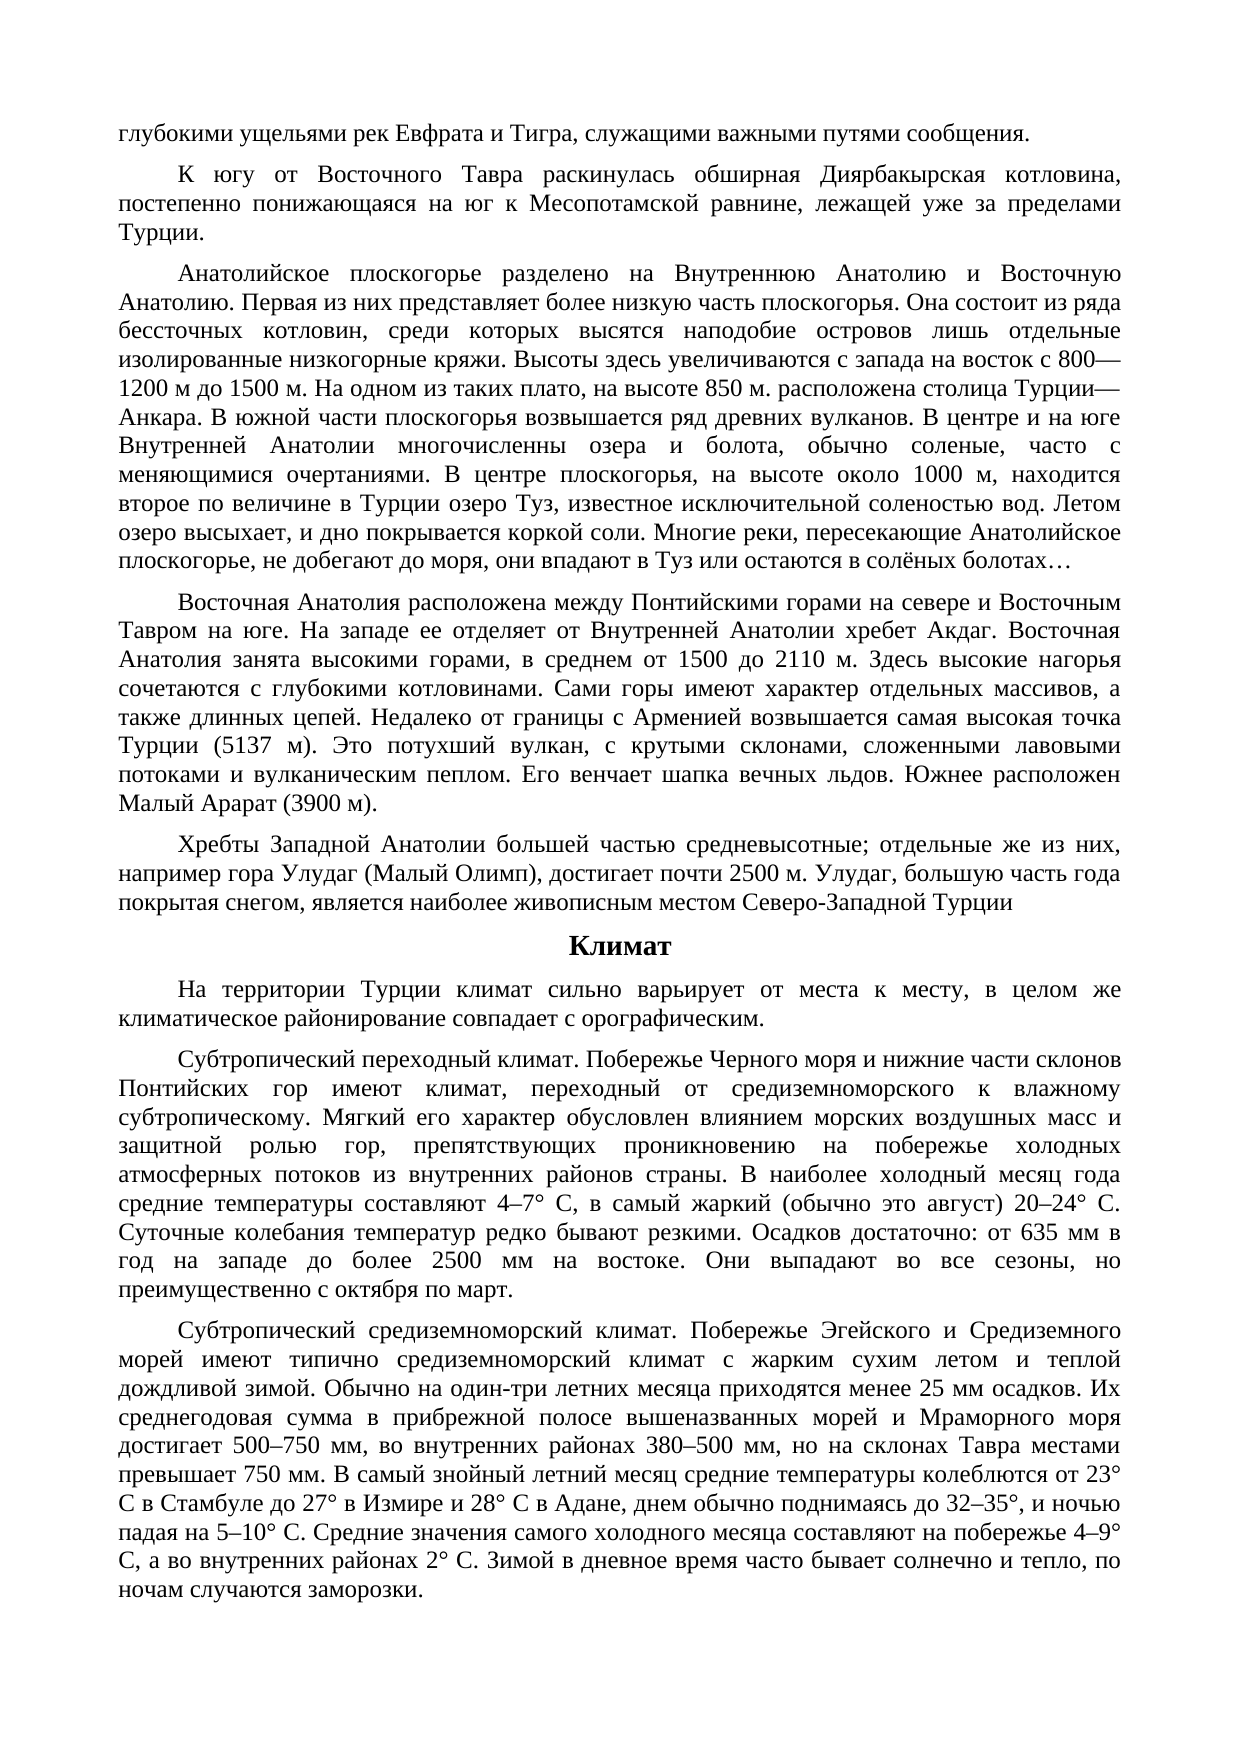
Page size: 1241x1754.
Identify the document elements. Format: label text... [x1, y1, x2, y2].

text Субтропический средиземноморский климат. Побережье Эгейского и Средиземного морей имеют типично средиземноморский климат с жарким сухим летом и теплой дождливой зимой. Обычно на один-три летних месяца приходятся менее 25 мм осадков. Их среднегодовая сумма в прибрежной полосе вышеназванных морей и Мраморного моря достигает 500–750 мм, во внутренних районах 380–500 мм, но на склонах Тавра местами превышает 750 мм. В самый знойный летний месяц средние температуры колеблются от 23° С в Стамбуле до 27° в Измире и 28° С в Адане, днем обычно поднимаясь до 32–35°, и ночью падая на 5–10° С. Средние значения самого холодного месяца составляют на побережье 4–9° С, а во внутренних районах 2° С. Зимой в дневное время часто бывает солнечно и тепло, по ночам случаются заморозки. [118, 1315, 1122, 1603]
text Анатолийское плоскогорье разделено на Внутреннюю Анатолию и Восточную Анатолию. Первая из них представляет более низкую часть плоскогорья. Она состоит из ряда бессточных котловин, среди которых высятся наподобие островов лишь отдельные изолированные низкогорные кряжи. Высоты здесь увеличиваются с запада на восток с 800—1200 м до 1500 м. На одном из таких плато, на высоте 850 м. расположена столица Турции—Анкара. В южной части плоскогорья возвышается ряд древних вулканов. В центре и на юге Внутренней Анатолии многочисленны озера и болота, обычно соленые, часто с меняющимися очертаниями. В центре плоскогорья, на высоте около 1000 м, находится второе по величине в Турции озеро Туз, известное исключительной соленостью вод. Летом озеро высыхает, и дно покрывается коркой соли. Многие реки, пересекающие Анатолийское плоскогорье, не добегают до моря, они впадают в Туз или остаются в солёных болотах… [118, 258, 1122, 574]
text Климат [118, 928, 1122, 962]
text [118, 118, 1122, 147]
text Восточная Анатолия расположена между Понтийскими горами на севере и Восточным Тавром на юге. На западе ее отделяет от Внутренней Анатолии хребет Акдаг. Восточная Анатолия занята высокими горами, в среднем от 1500 до 2110 м. Здесь высокие нагорья сочетаются с глубокими котловинами. Сами горы имеют характер отдельных массивов, а также длинных цепей. Недалеко от границы с Арменией возвышается самая высокая точка Турции (5137 м). Это потухший вулкан, с крутыми склонами, сложенными лавовыми потоками и вулканическим пеплом. Его венчает шапка вечных льдов. Южнее расположен Малый Арарат (3900 м). [118, 587, 1122, 817]
text На территории Турции климат сильно варьирует от места к месту, в целом же климатическое районирование совпадает с орографическим. [118, 974, 1122, 1032]
text Хребты Западной Анатолии большей частью средневысотные; отдельные же из них, например гора Улудаг (Малый Олимп), достигает почти 2500 м. Улудаг, большую часть года покрытая снегом, является наиболее живописным местом Северо-Западной Турции [118, 829, 1122, 916]
text Субтропический переходный климат. Побережье Черного моря и нижние части склонов Понтийских гор имеют климат, переходный от средиземноморского к влажному субтропическому. Мягкий его характер обусловлен влиянием морских воздушных масс и защитной ролью гор, препятствующих проникновению на побережье холодных атмосферных потоков из внутренних районов страны. В наиболее холодный месяц года средние температуры составляют 4–7° С, в самый жаркий (обычно это август) 20–24° С. Суточные колебания температур редко бывают резкими. Осадков достаточно: от 635 мм в год на западе до более 2500 мм на востоке. Они выпадают во все сезоны, но преимущественно с октября по март. [118, 1044, 1122, 1303]
text К югу от Восточного Тавра раскинулась обширная Диярбакырская котловина, постепенно понижающаяся на юг к Месопотамской равнине, лежащей уже за пределами Турции. [118, 159, 1122, 246]
